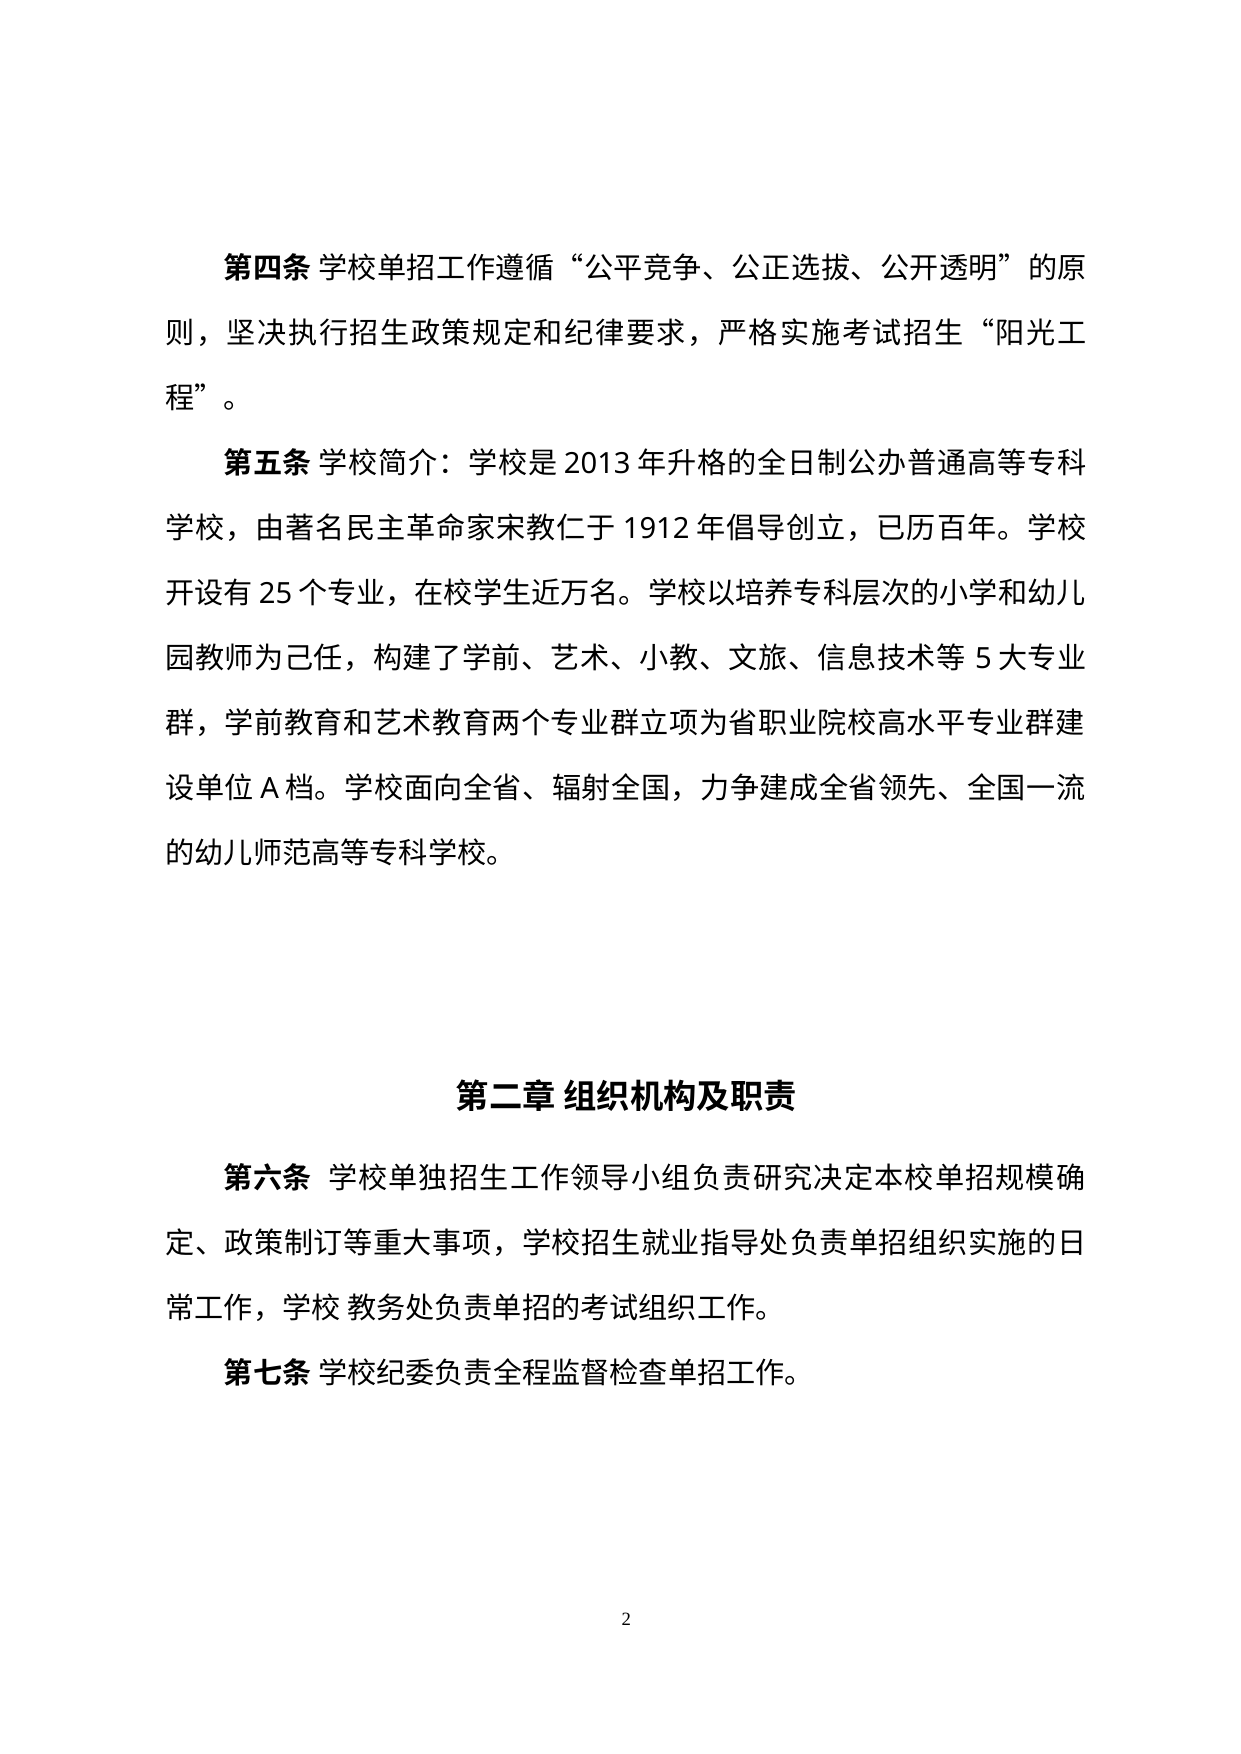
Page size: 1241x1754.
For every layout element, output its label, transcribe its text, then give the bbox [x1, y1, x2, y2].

list 学校单招工作遵循“公平竞争、公正选拔、公开透明”的原则，坚决执行招生政策规定和纪律要求，严格实施考试招生“阳光工程”。 [165, 233, 1087, 428]
list 组织机构及职责 [165, 1062, 1087, 1127]
list 学校纪委负责全程监督检查单招工作。 [165, 1338, 1087, 1403]
list 学校单独招生工作领导小组负责研究决定本校单招规模确定、政策制订等重大事项，学校招生就业指导处负责单招组织实施的日常工作，学校 教务处负责单招的考试组织工作。 [165, 1143, 1087, 1338]
list 学校简介：学校是2013年升格的全日制公办普通高等专科学校，由著名民主革命家宋教仁于1912年倡导创立，已历百年。学校开设有25个专业，在校学生近万名。学校以培养专科层次的小学和幼儿园教师为己任，构建了学前、艺术、小教、文旅、信息技术等5大专业群，学前教育和艺术教育两个专业群立项为省职业院校高水平专业群建设单位A档。学校面向全省、辐射全国，力争建成全省领先、全国一流的幼儿师范高等专科学校。 [165, 428, 1087, 883]
